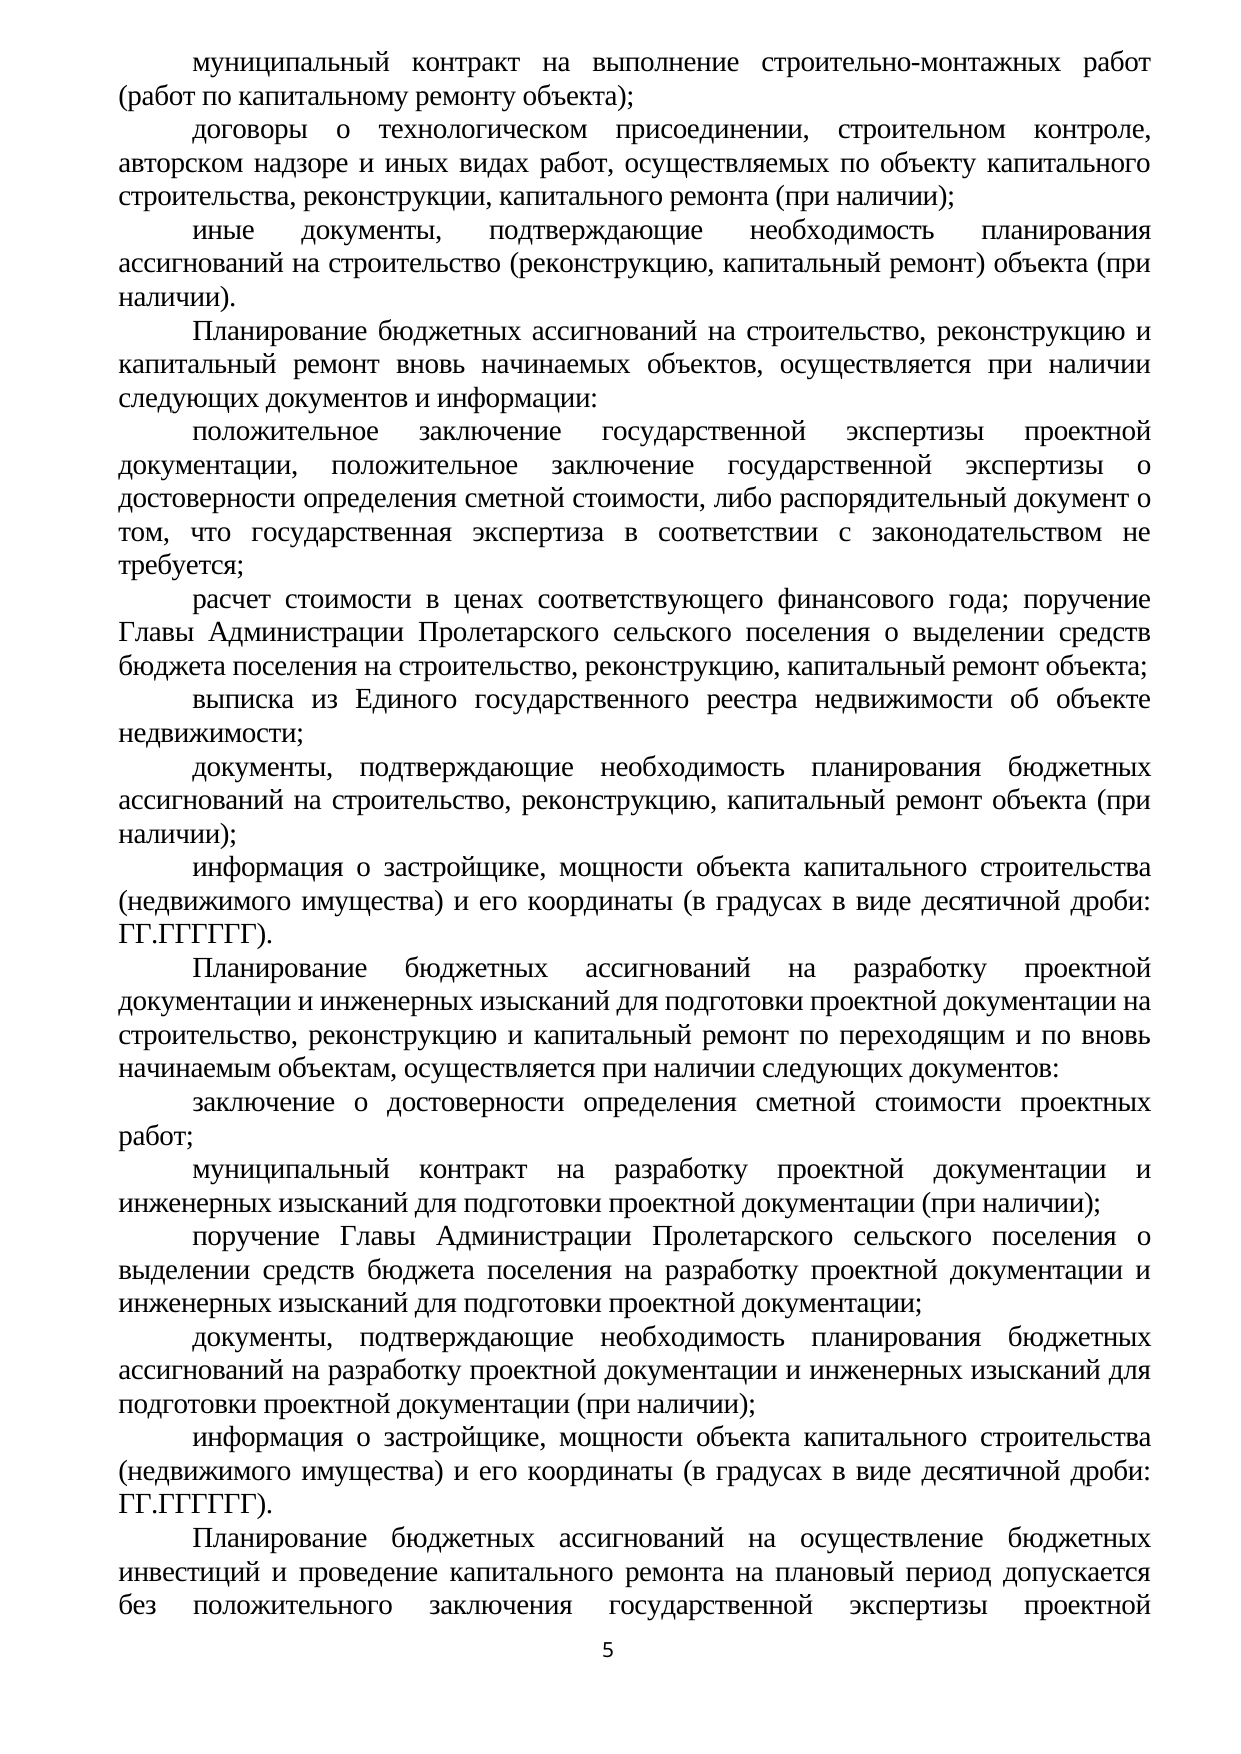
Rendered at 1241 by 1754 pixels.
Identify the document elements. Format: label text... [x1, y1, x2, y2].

text муниципальный контракт на разработку проектной документации и инженерных изысканий для подготовки проектной документации (при наличии); [118, 1151, 1152, 1218]
text выписка из Единого государственного реестра недвижимости об объекте недвижимости; [118, 682, 1152, 749]
text информация о застройщике, мощности объекта капитального строительства (недвижимого имущества) и его координаты (в градусах в виде десятичной дроби: ГГ.ГГГГГГ). [118, 849, 1152, 950]
text иные документы, подтверждающие необходимость планирования ассигнований на строительство (реконструкцию, капитальный ремонт) объекта (при наличии). [118, 212, 1152, 313]
text документы, подтверждающие необходимость планирования бюджетных ассигнований на строительство, реконструкцию, капитальный ремонт объекта (при наличии); [118, 749, 1152, 849]
text поручение Главы Администрации Пролетарского сельского поселения о выделении средств бюджета поселения на разработку проектной документации и инженерных изысканий для подготовки проектной документации; [118, 1218, 1152, 1319]
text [118, 1520, 1152, 1621]
text Планирование бюджетных ассигнований на разработку проектной документации и инженерных изысканий для подготовки проектной документации на строительство, реконструкцию и капитальный ремонт по переходящим и по вновь начинаемым объектам, осуществляется при наличии следующих документов: [118, 950, 1152, 1084]
text расчет стоимости в ценах соответствующего финансового года; поручение Главы Администрации Пролетарского сельского поселения о выделении средств бюджета поселения на строительство, реконструкцию, капитальный ремонт объекта; [118, 581, 1152, 682]
text муниципальный контракт на выполнение строительно-монтажных работ (работ по капитальному ремонту объекта); [118, 44, 1152, 111]
text договоры о технологическом присоединении, строительном контроле, авторском надзоре и иных видах работ, осуществляемых по объекту капитального строительства, реконструкции, капитального ремонта (при наличии); [118, 111, 1152, 212]
text Планирование бюджетных ассигнований на строительство, реконструкцию и капитальный ремонт вновь начинаемых объектов, осуществляется при наличии следующих документов и информации: [118, 313, 1152, 413]
text информация о застройщике, мощности объекта капитального строительства (недвижимого имущества) и его координаты (в градусах в виде десятичной дроби: ГГ.ГГГГГГ). [118, 1419, 1152, 1520]
text документы, подтверждающие необходимость планирования бюджетных ассигнований на разработку проектной документации и инженерных изысканий для подготовки проектной документации (при наличии); [118, 1319, 1152, 1419]
text положительное заключение государственной экспертизы проектной документации, положительное заключение государственной экспертизы о достоверности определения сметной стоимости, либо распорядительный документ о том, что государственная экспертиза в соответствии с законодательством не требуется; [118, 413, 1152, 581]
text заключение о достоверности определения сметной стоимости проектных работ; [118, 1084, 1152, 1151]
